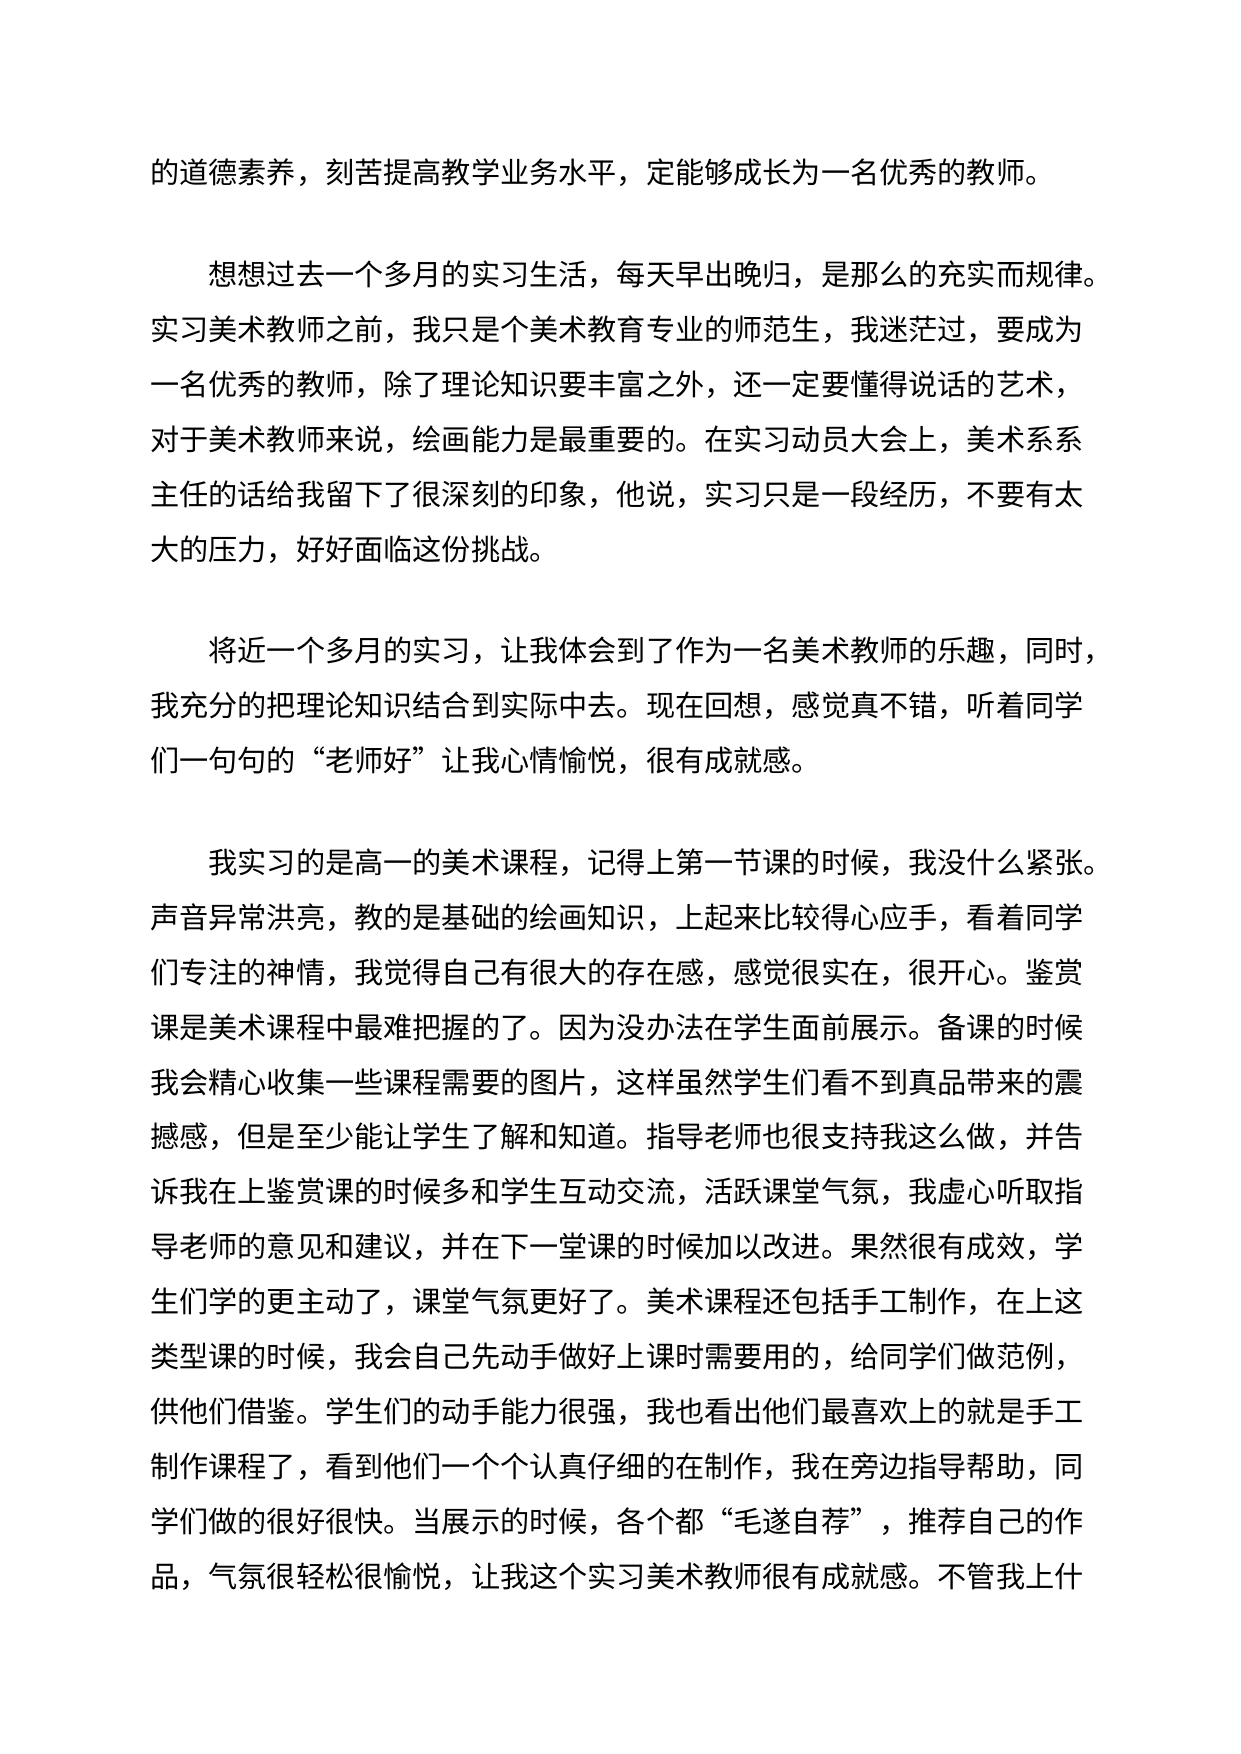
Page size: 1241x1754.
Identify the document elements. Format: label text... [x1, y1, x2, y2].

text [150, 150, 1090, 192]
text 将近一个多月的实习，让我体会到了作为一名美术教师的乐趣，同时，我充分的把理论知识结合到实际中去。现在回想，感觉真不错，听着同学们一句句的“老师好”让我心情愉悦，很有成就感。 [150, 628, 1090, 780]
text 想想过去一个多月的实习生活，每天早出晚归，是那么的充实而规律。实习美术教师之前，我只是个美术教育专业的师范生，我迷茫过，要成为一名优秀的教师，除了理论知识要丰富之外，还一定要懂得说话的艺术，对于美术教师来说，绘画能力是最重要的。在实习动员大会上，美术系系主任的话给我留下了很深刻的印象，他说，实习只是一段经历，不要有太大的压力，好好面临这份挑战。 [150, 252, 1090, 568]
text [150, 839, 1090, 1596]
